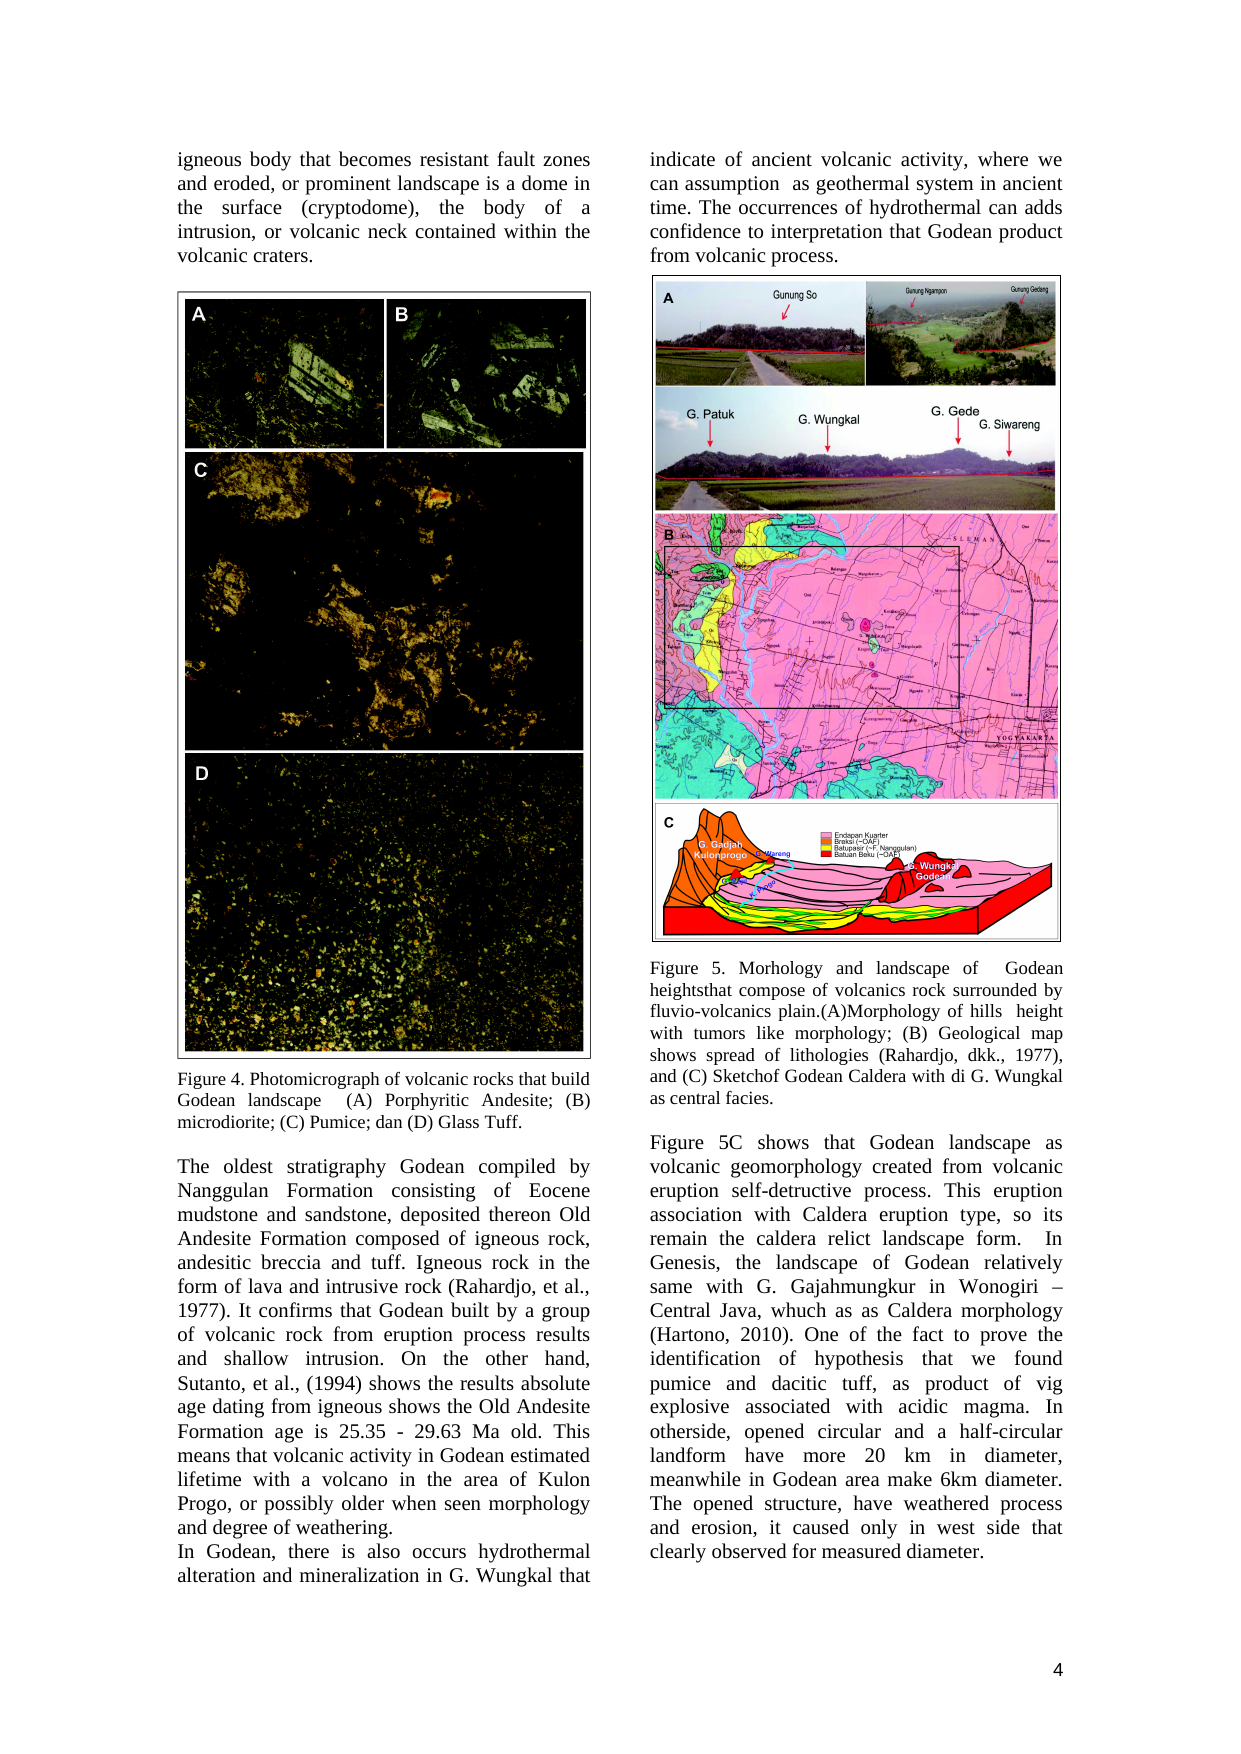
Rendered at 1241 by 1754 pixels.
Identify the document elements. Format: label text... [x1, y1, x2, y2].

picture [653, 276, 1060, 941]
text Figure 5C shows that Godean landscape as volcanic geomorphology created from volcanic eruption self-detructive process. This eruption association with Caldera eruption type, so its remain the caldera relict landscape form. In Genesis, the landscape of Godean relatively same with G. Gajahmungkur in Wonogiri – Central Java, whuch as as Caldera morphology (Hartono, 2010). One of the fact to prove the identification of hypothesis that we found pumice and dacitic tuff, as product of vig explosive associated with acidic magma. In otherside, opened circular and a half-circular landform have more 20 km in diameter, meanwhile in Godean area make 6km diameter. The opened structure, have weathered process and erosion, it caused only in west side that clearly observed for measured diameter. [649, 1130, 1063, 1563]
text Figure 4. Photomicrograph of volcanic rocks that build Godean landscape (A) Porphyritic Andesite; (B) microdiorite; (C) Pumice; dan (D) Glass Tuff. [177, 1068, 591, 1132]
text In Godean, there is also occurs hydrothermal alteration and mineralization in G. Wungkal that indicate of ancient volcanic activity, where we can assumption as geothermal system in ancient time. The occurrences of hydrothermal can adds confidence to interpretation that Godean product from volcanic process. [649, 147, 1063, 267]
text The oldest stratigraphy Godean compiled by Nanggulan Formation consisting of Eocene mudstone and sandstone, deposited thereon Old Andesite Formation composed of igneous rock, andesitic breccia and tuff. Igneous rock in the form of lava and intrusive rock (Rahardjo, et al., 1977). It confirms that Godean built by a group of volcanic rock from eruption process results and shallow intrusion. On the other hand, Sutanto, et al., (1994) shows the results absolute age dating from igneous shows the Old Andesite Formation age is 25.35 - 29.63 Ma old. This means that volcanic activity in Godean estimated lifetime with a volcano in the area of Kulon Progo, or possibly older when seen morphology and degree of weathering. [177, 1154, 591, 1539]
text Figure 5. Morhology and landscape of Godean heightsthat compose of volcanics rock surrounded by fluvio-volcanics plain.(A)Morphology of hills height with tumors like morphology; (B) Geological map shows spread of lithologies (Rahardjo, dkk., 1977), and (C) Sketchof Godean Caldera with di G. Wungkal as central facies. [649, 957, 1063, 1108]
text In Godean, there is also occurs hydrothermal alteration and mineralization in G. Wungkal that indicate of ancient volcanic activity, where we can assumption as geothermal system in ancient time. The occurrences of hydrothermal can adds confidence to interpretation that Godean product from volcanic process. [177, 1539, 591, 1587]
picture [177, 291, 591, 1059]
